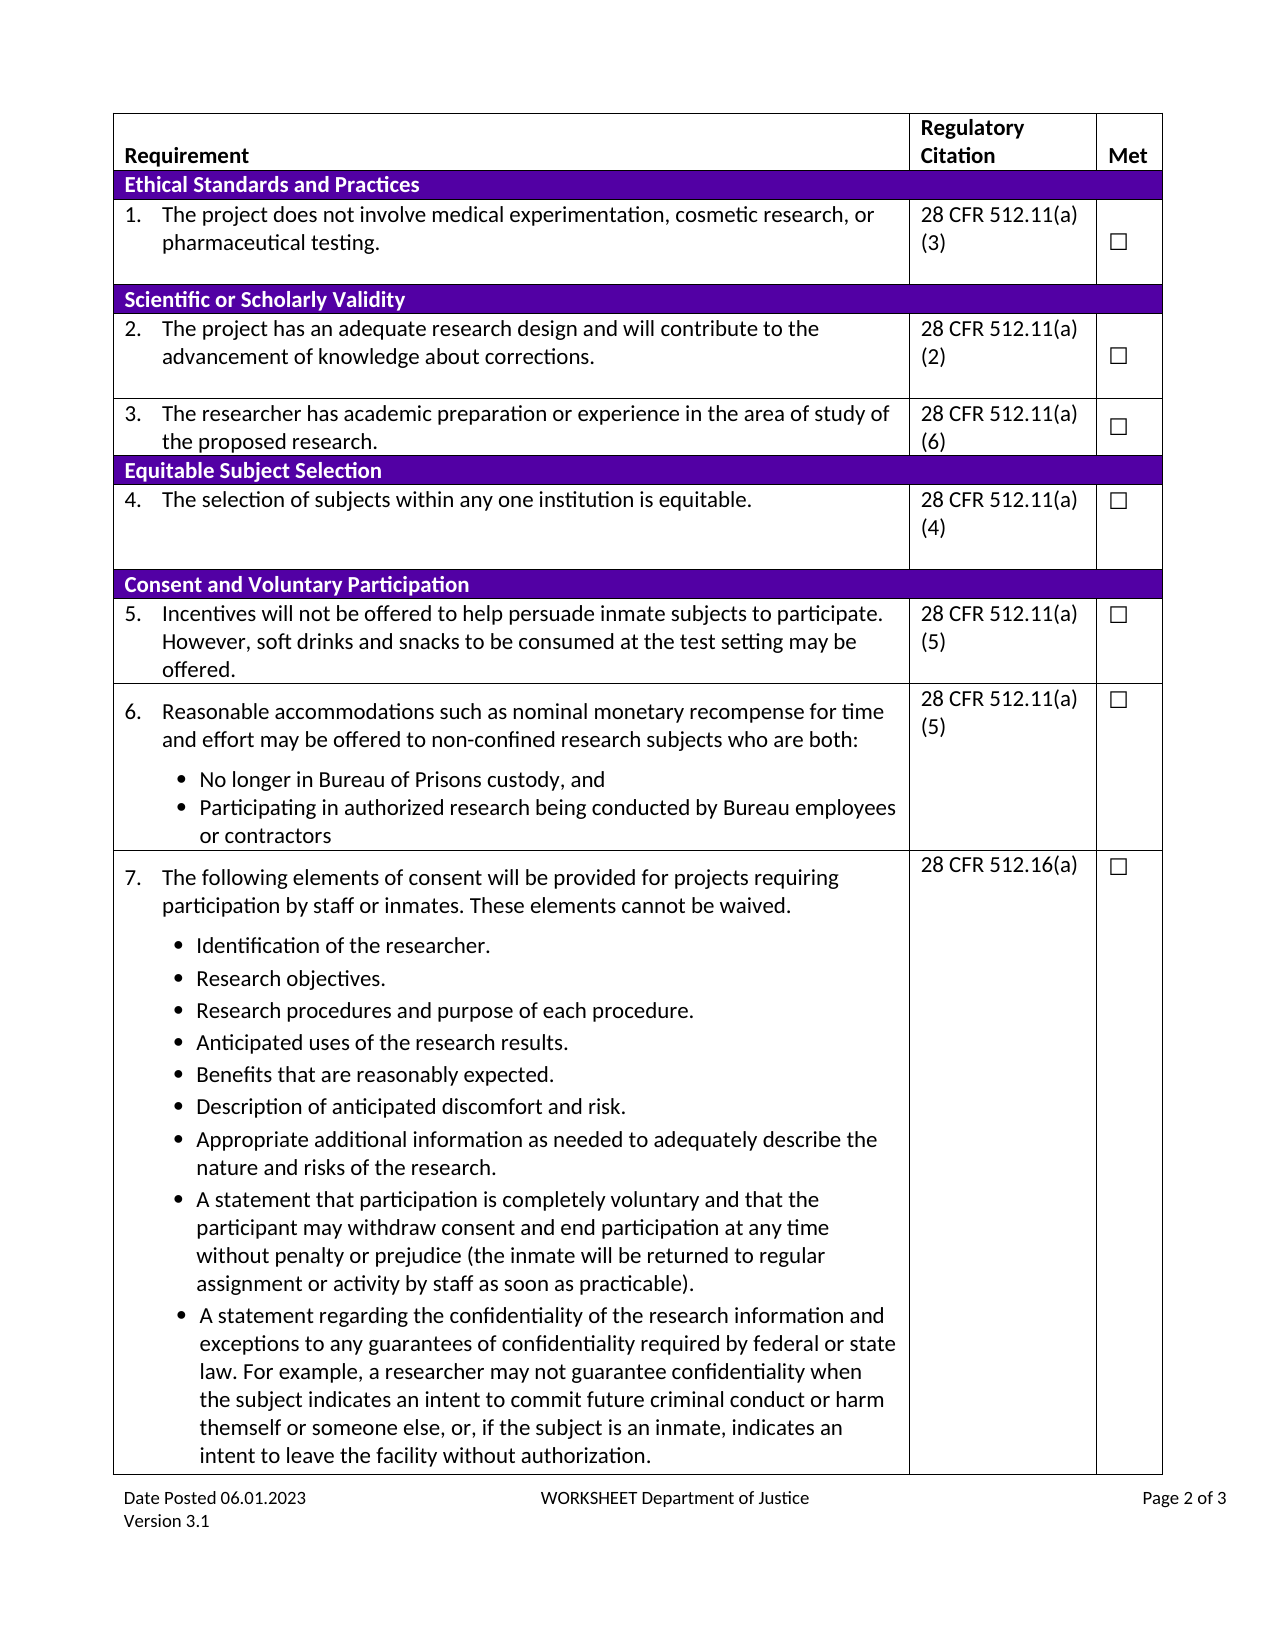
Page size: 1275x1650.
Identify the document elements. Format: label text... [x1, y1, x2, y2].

table_cell [1097, 399, 1162, 455]
table_cell [1097, 456, 1162, 484]
table_cell [1097, 570, 1162, 598]
table_cell 28 CFR 512.11(a)(5) [910, 684, 1096, 849]
table_cell [1097, 599, 1162, 683]
table_cell [1097, 485, 1162, 569]
table_cell 28 CFR 512.11(a)(5) [910, 599, 1096, 683]
table_cell 28 CFR 512.11(a)(2) [910, 314, 1096, 398]
table_cell Reasonable accommodations such as nominal monetary recompense for time and effort may be offered to non-confined research subjects who are both: No longer in Bureau of Prisons custody, and Participating in authorized research being conducted by Bureau employees or contractors [114, 684, 909, 849]
table_cell The selection of subjects within any one institution is equitable. [114, 485, 909, 569]
table_cell [909, 456, 1097, 484]
table_cell The project has an adequate research design and will contribute to the advancement of knowledge about corrections. [114, 314, 909, 398]
table_cell Ethical Standards and Practices [114, 171, 909, 199]
table_header Requirement [114, 114, 909, 169]
table_cell [1097, 171, 1162, 199]
table_cell [1097, 314, 1162, 398]
table_cell [1097, 851, 1162, 1473]
table_cell Equitable Subject Selection [114, 456, 909, 484]
table_cell 28 CFR 512.16(a) [910, 851, 1096, 1473]
table_cell The researcher has academic preparation or experience in the area of study of the proposed research. [114, 399, 909, 455]
table_cell Consent and Voluntary Participation [114, 570, 909, 598]
table_cell [909, 285, 1097, 313]
table_cell [909, 570, 1097, 598]
table_header Met [1097, 114, 1162, 169]
table_cell [1097, 200, 1162, 284]
table_cell [1097, 285, 1162, 313]
table_cell Incentives will not be offered to help persuade inmate subjects to participate. However, soft drinks and snacks to be consumed at the test setting may be offered. [114, 599, 909, 683]
table_cell [1097, 684, 1162, 849]
table_cell [909, 171, 1097, 199]
table_cell 28 CFR 512.11(a)(3) [910, 200, 1096, 284]
table_cell 28 CFR 512.11(a)(4) [910, 485, 1096, 569]
table_header Regulatory Citation [910, 114, 1096, 169]
table_cell Scientific or Scholarly Validity [114, 285, 909, 313]
table_cell 28 CFR 512.11(a)(6) [910, 399, 1096, 455]
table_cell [114, 851, 909, 1473]
table_cell The project does not involve medical experimentation, cosmetic research, or pharmaceutical testing. [114, 200, 909, 284]
